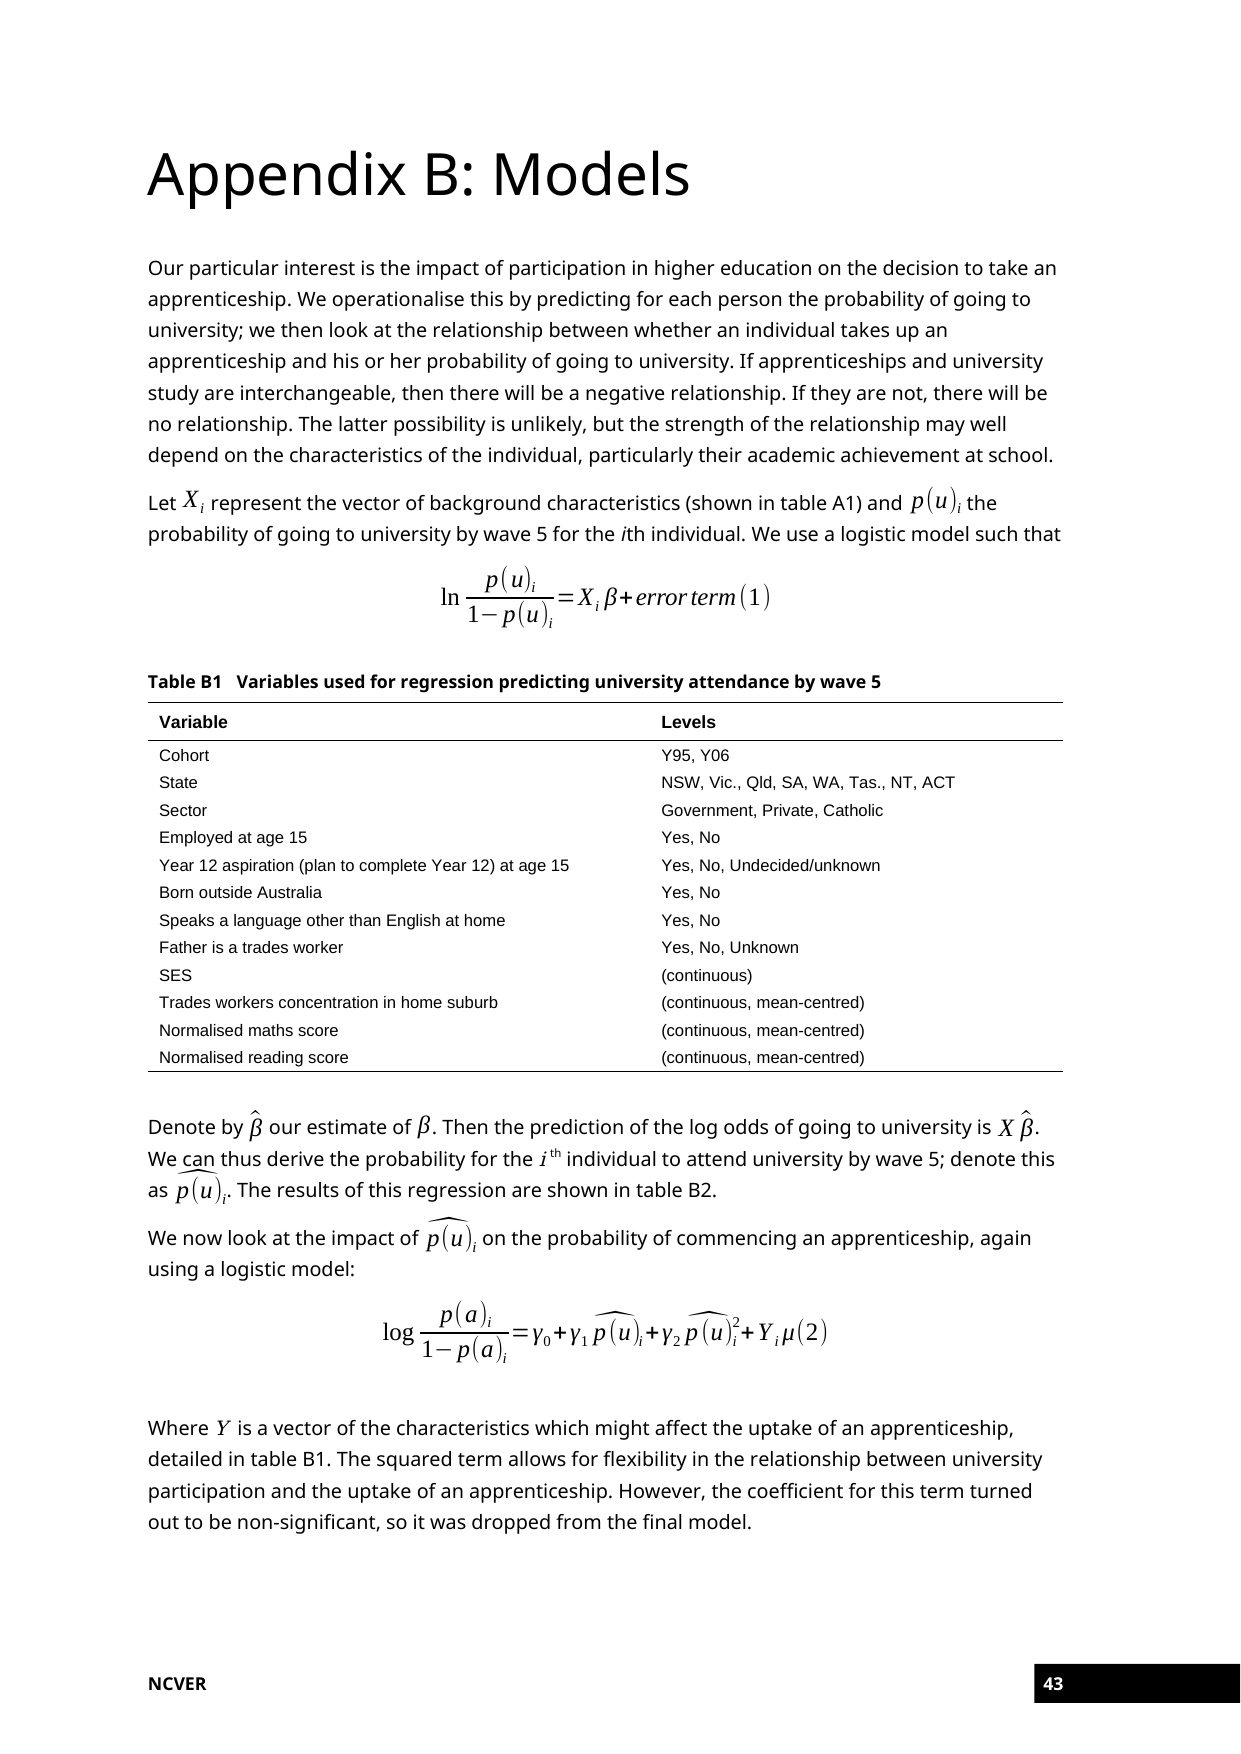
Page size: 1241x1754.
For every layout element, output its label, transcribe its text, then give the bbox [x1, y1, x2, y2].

table_cell State [148, 769, 650, 796]
table_cell (continuous) [650, 961, 1063, 989]
table_cell Speaks a language other than English at home [148, 906, 650, 934]
text Where Y is a vector of the characteristics which might affect the uptake of an apprenticeship, detailed in table B1. The squared term allows for flexibility in the relationship between university participation and the uptake of an apprenticeship. However, the coefficient for this term turned out to be non-significant, so it was dropped from the final model. [148, 1411, 1063, 1536]
table_cell Employed at age 15 [148, 824, 650, 851]
text Our particular interest is the impact of participation in higher education on the decision to take an apprenticeship. We operationalise this by predicting for each person the probability of going to university; we then look at the relationship between whether an individual takes up an apprenticeship and his or her probability of going to university. If apprenticeships and university study are interchangeable, then there will be a negative relationship. If they are not, there will be no relationship. The latter possibility is unlikely, but the strength of the relationship may well depend on the characteristics of the individual, particularly their academic achievement at school. [148, 250, 1063, 469]
text Let represent the vector of background characteristics (shown in table A1) and the probability of going to university by wave 5 for the ith individual. We use a logistic model such that [148, 485, 1063, 548]
table_cell Year 12 aspiration (plan to complete Year 12) at age 15 [148, 851, 650, 879]
table_cell Normalised maths score [148, 1016, 650, 1044]
table_cell NSW, Vic., Qld, SA, WA, Tas., NT, ACT [650, 769, 1063, 796]
table_cell Government, Private, Catholic [650, 796, 1063, 824]
table_cell Father is a trades worker [148, 934, 650, 961]
table_cell Cohort [148, 741, 650, 769]
table_cell SES [148, 961, 650, 989]
text We now look at the impact of on the probability of commencing an apprenticeship, again using a logistic model: [148, 1220, 1063, 1283]
table_cell Yes, No [650, 824, 1063, 851]
table_cell (continuous, mean-centred) [650, 1016, 1063, 1044]
table_cell Yes, No, Unknown [650, 934, 1063, 961]
table_cell Yes, No, Undecided/unknown [650, 851, 1063, 879]
table_cell Trades workers concentration in home suburb [148, 989, 650, 1016]
table_cell Born outside Australia [148, 879, 650, 906]
title Table B1 Variables used for regression predicting university attendance by wave 5 [148, 669, 1063, 694]
table_cell (continuous, mean-centred) [650, 989, 1063, 1016]
table_cell Sector [148, 796, 650, 824]
table_cell Y95, Y06 [650, 741, 1063, 769]
table_header Levels [650, 703, 1063, 740]
subtitle Appendix B: Models [148, 133, 1063, 212]
table_cell (continuous, mean-centred) [650, 1044, 1063, 1071]
table_cell Yes, No [650, 906, 1063, 934]
table_header Variable [148, 703, 650, 740]
table_cell Normalised reading score [148, 1044, 650, 1071]
table_cell Yes, No [650, 879, 1063, 906]
text Denote by our estimate of . Then the prediction of the log odds of going to university is . We can thus derive the probability for the i th individual to attend university by wave 5; denote this as . The results of this regression are shown in table B2. [148, 1110, 1063, 1203]
